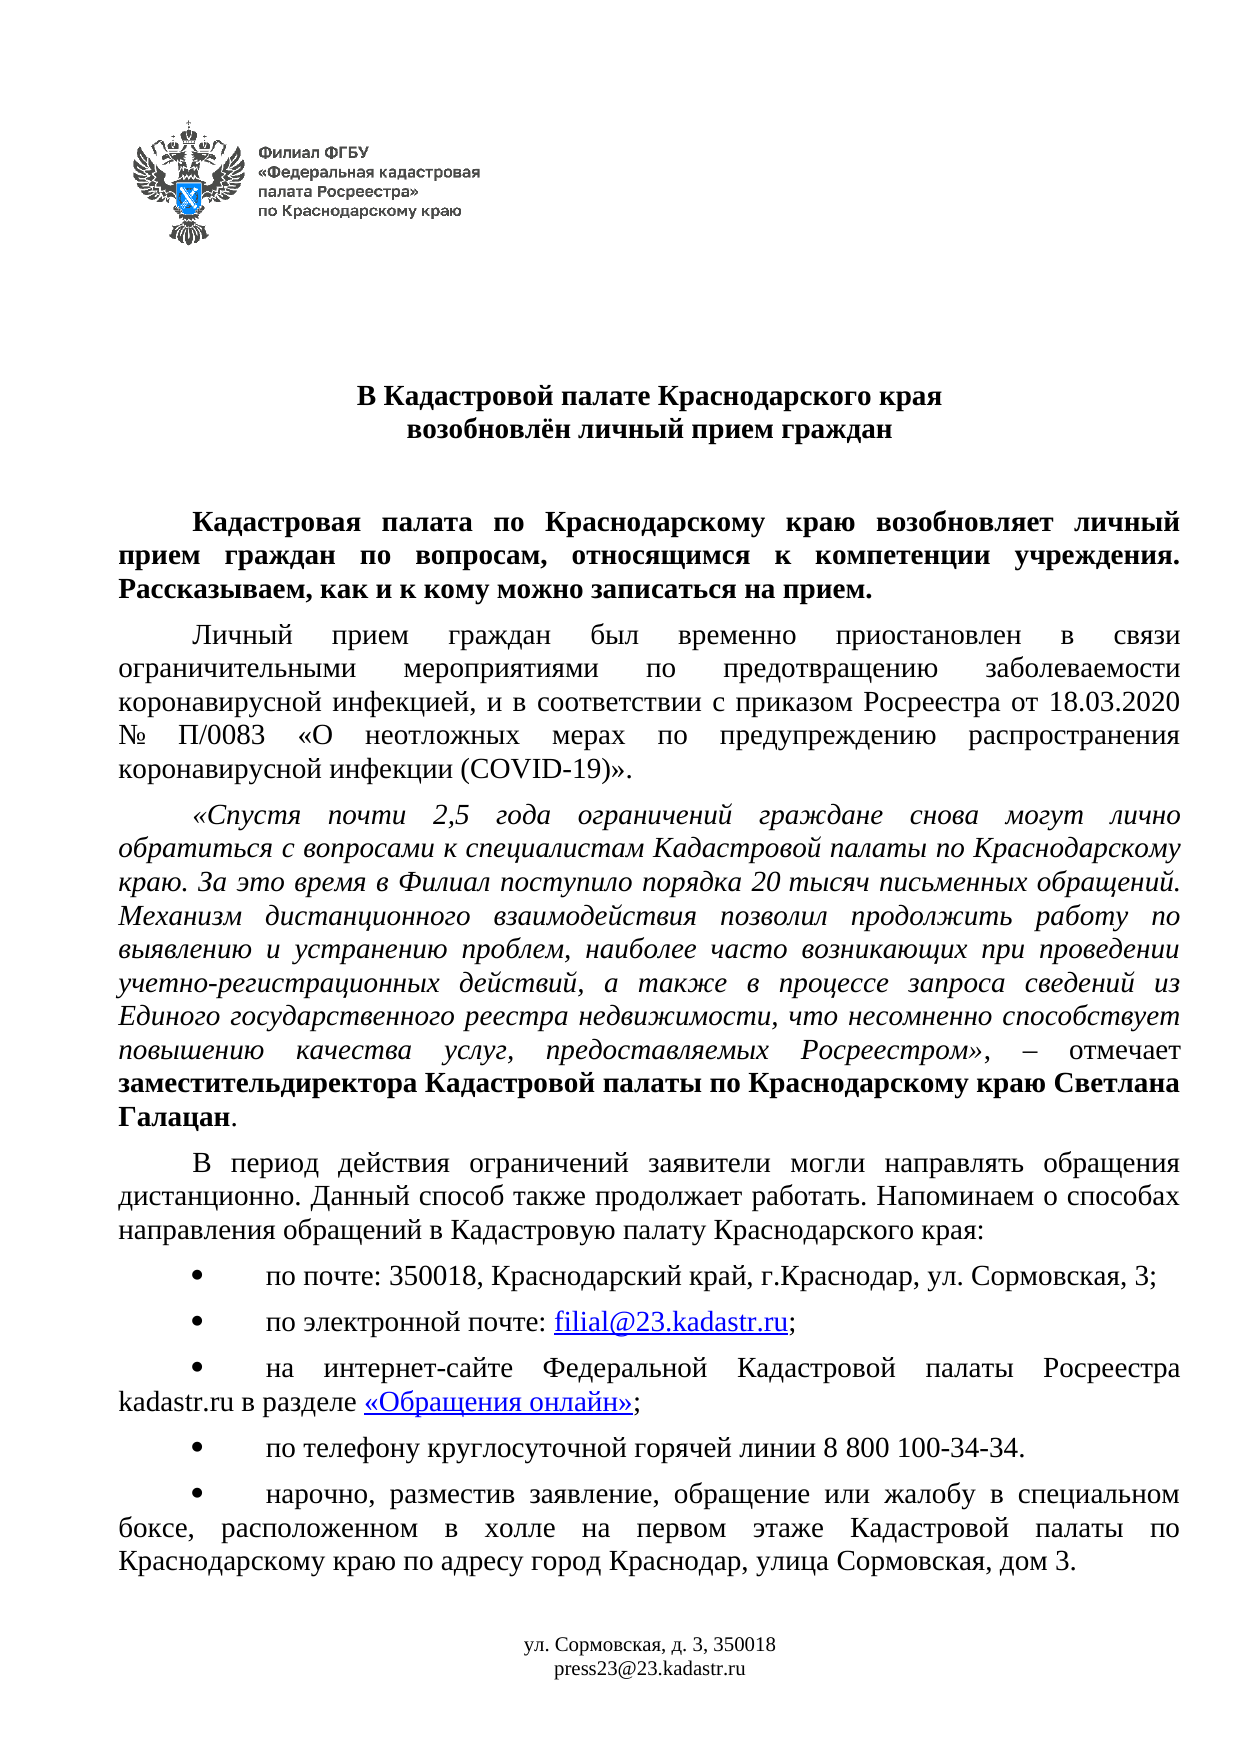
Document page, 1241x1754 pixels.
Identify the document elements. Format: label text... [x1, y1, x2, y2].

list по почте: 350018, Краснодарский край, г.Краснодар, ул. Сормовская, 3; [118, 1258, 1181, 1292]
text В Кадастровой палате Краснодарского края возобновлён личный прием граждан [118, 378, 1181, 445]
text Кадастровая палата по Краснодарскому краю возобновляет личный прием граждан по вопросам, относящимся к компетенции учреждения. Рассказываем, как и к кому можно записаться на прием. [118, 504, 1181, 604]
picture [118, 118, 531, 248]
text В период действия ограничений заявители могли направлять обращения дистанционно. Данный способ также продолжает работать. Напоминаем о способах направления обращений в Кадастровую палату Краснодарского края: [118, 1145, 1181, 1246]
list нарочно, разместив заявление, обращение или жалобу в специальном боксе, расположенном в холле на первом этаже Кадастровой палаты по Краснодарскому краю по адресу город Краснодар, улица Сормовская, дом 3. [118, 1476, 1181, 1577]
list по электронной почте: filial@23.kadastr.ru; [118, 1304, 1181, 1338]
list по телефону круглосуточной горячей линии 8 800 100-34-34. [118, 1430, 1181, 1464]
list на интернет-сайте Федеральной Кадастровой палаты Росреестра kadastr.ru в разделе «Обращения онлайн»; [118, 1350, 1181, 1417]
text «Спустя почти 2,5 года ограничений граждане снова могут лично обратиться с вопросами к специалистам Кадастровой палаты по Краснодарскому краю. За это время в Филиал поступило порядка 20 тысяч письменных обращений. Механизм дистанционного взаимодействия позволил продолжить работу по выявлению и устранению проблем, наиболее часто возникающих при проведении учетно-регистрационных действий, а также в процессе запроса сведений из Единого государственного реестра недвижимости, что несомненно способствует повышению качества услуг, предоставляемых Росреестром», – отмечает заместительдиректора Кадастровой палаты по Краснодарскому краю Светлана Галацан. [118, 797, 1181, 1132]
text Личный прием граждан был временно приостановлен в связи ограничительными мероприятиями по предотвращению заболеваемости коронавирусной инфекцией, и в соответствии с приказом Росреестра от 18.03.2020 № П/0083 «О неотложных мерах по предупреждению распространения коронавирусной инфекции (COVID-19)». [118, 617, 1181, 784]
